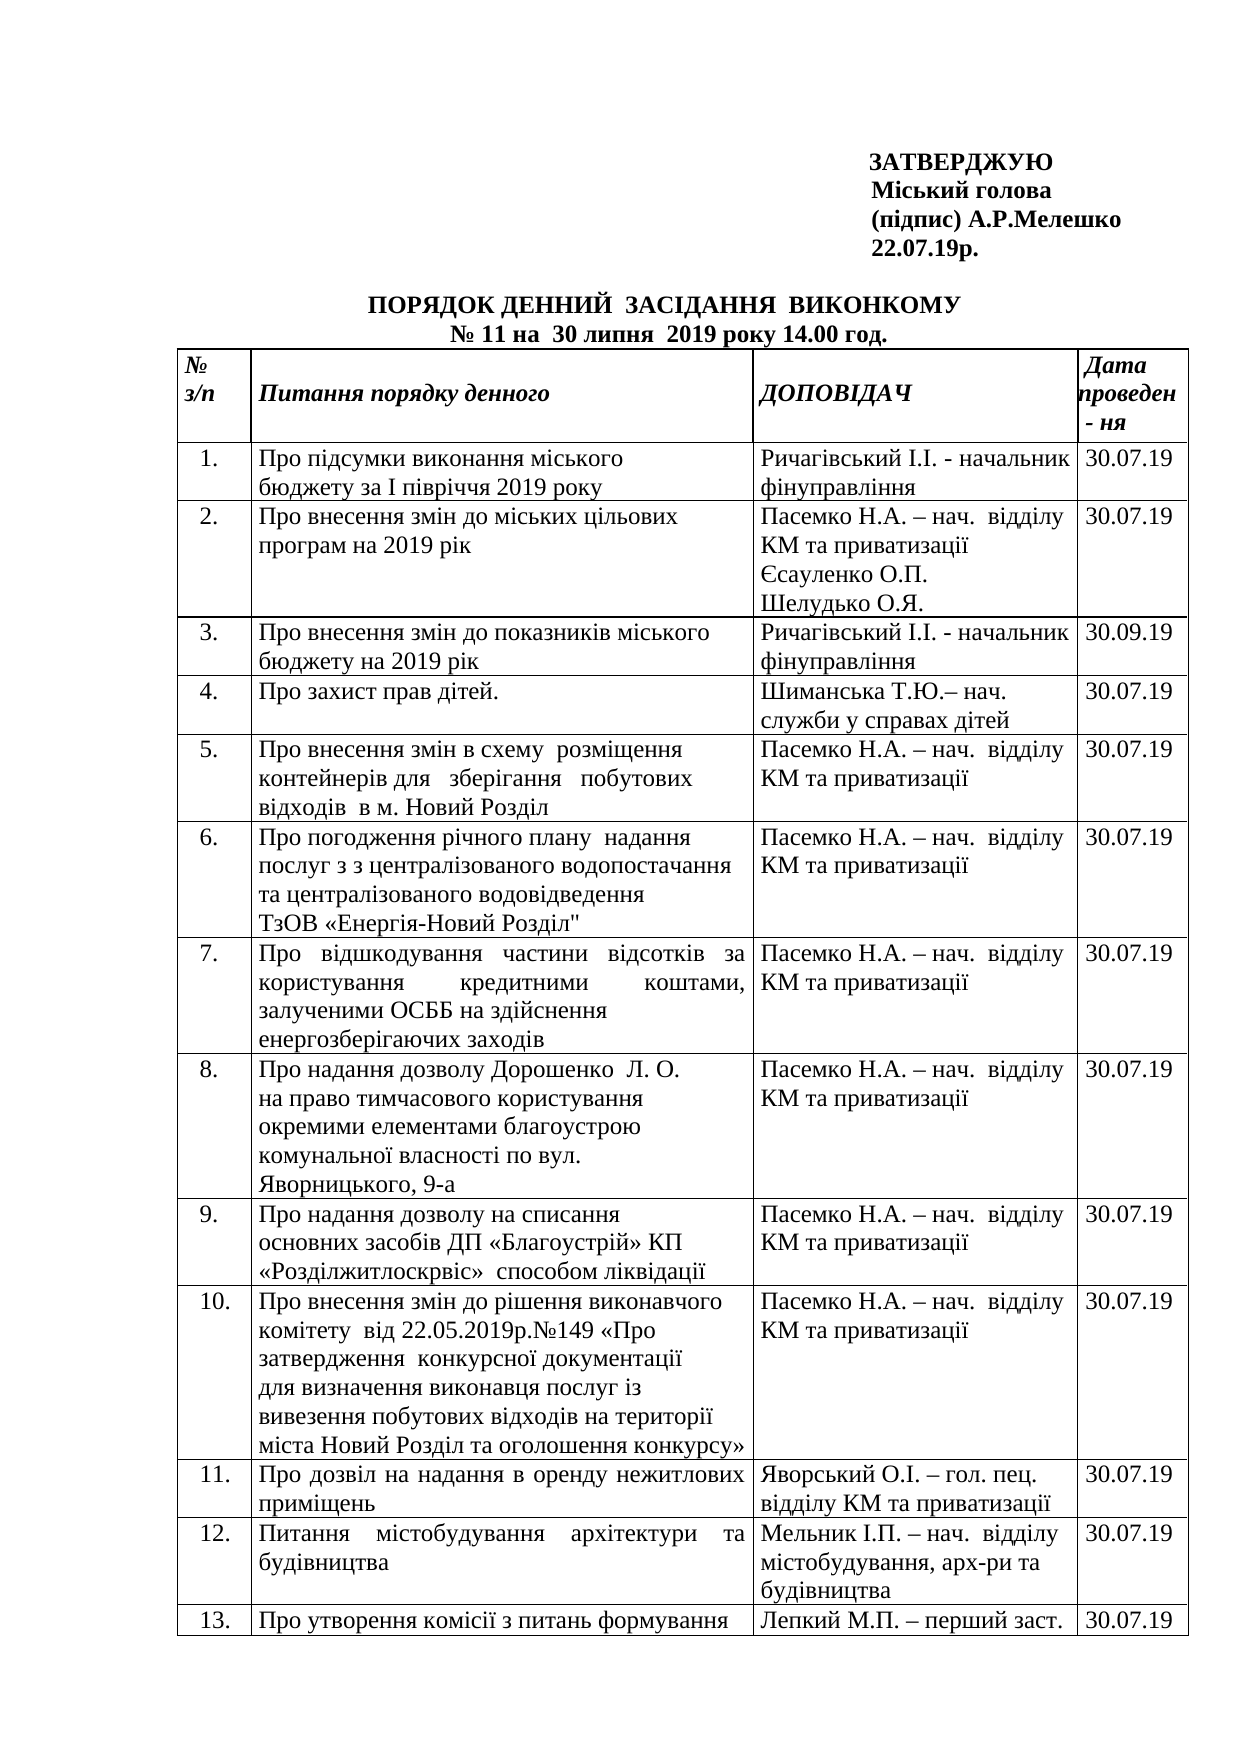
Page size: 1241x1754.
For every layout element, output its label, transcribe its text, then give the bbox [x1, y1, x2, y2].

text (підпис) А.Р.Мелешко [871, 204, 1152, 233]
table_header Доповідач [754, 350, 1077, 442]
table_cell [754, 1605, 1077, 1635]
table_cell Пасемко Н.А. – нач. відділу КМ та приватизації [754, 735, 1077, 821]
table_cell 30.07.19 [1078, 937, 1188, 1053]
table_cell 30.07.19 [1078, 500, 1188, 616]
table_cell Шиманська Т.Ю.– нач. служби у справах дітей [754, 676, 1077, 733]
table_header Дата проведен- ня [1079, 350, 1188, 442]
table_cell Мельник І.П. – нач. відділу містобудування, арх-ри та будівництва [754, 1518, 1077, 1604]
table_cell [178, 618, 251, 675]
table_cell Пасемко Н.А. – нач. відділу КМ та приватизації [754, 1199, 1077, 1285]
table_cell [178, 676, 251, 733]
table_cell Про внесення змін до міських цільових програм на 2019 рік [252, 501, 753, 616]
table_cell [178, 501, 251, 616]
table_cell 30.07.19 [1078, 821, 1188, 937]
table_cell Яворський О.І. – гол. пец. відділу КМ та приватизації [754, 1460, 1077, 1517]
table_cell 30.07.19 [1078, 1285, 1188, 1458]
table_cell Пасемко Н.А. – нач. відділу КМ та приватизації [754, 938, 1077, 1053]
text Міський голова [871, 176, 1152, 204]
table_cell Питання містобудування архітектури та будівництва [252, 1518, 753, 1604]
table_cell [178, 1199, 251, 1285]
text ЗАТВЕРДЖУЮ [620, 147, 1152, 176]
table_cell Про підсумки виконання міського бюджету за І півріччя 2019 року [252, 443, 753, 500]
table_cell Про захист прав дітей. [252, 676, 753, 733]
table_cell 30.07.19 [1078, 675, 1188, 733]
table_cell 30.07.19 [1078, 442, 1188, 500]
table_cell Про відшкодування частини відсотків за користування кредитними коштами, залученими ОСББ на здійснення енергозберігаючих заходів [252, 938, 753, 1053]
table_cell Пасемко Н.А. – нач. відділу КМ та приватизації [754, 822, 1077, 937]
text № 11 на 30 липня 2019 року 14.00 год. [177, 319, 1160, 348]
table_cell [178, 938, 251, 1053]
table_cell 30.07.19 [1078, 1604, 1188, 1635]
table_cell Про внесення змін до рішення виконавчого комітету від 22.05.2019р.№149 «Про затвердження конкурсної документації для визначення виконавця послуг із вивезення побутових відходів на території міста Новий Розділ та оголошення конкурсу» [252, 1286, 753, 1458]
table_cell Пасемко Н.А. – нач. відділу КМ та приватизації [754, 1286, 1077, 1458]
table_cell Пасемко Н.А. – нач. відділу КМ та приватизації [754, 1054, 1077, 1198]
table_cell Пасемко Н.А. – нач. відділу КМ та приватизації Єсауленко О.П. Шелудько О.Я. [754, 501, 1077, 616]
table_header № з/п [178, 350, 250, 442]
table_cell Про дозвіл на надання в оренду нежитлових приміщень [252, 1460, 753, 1517]
table_cell [178, 1054, 251, 1198]
text ПОРЯДОК ДЕННИЙ ЗАСІДАННЯ ВИКОНКОМУ [177, 291, 1152, 319]
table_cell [252, 1605, 753, 1635]
table_header Питання порядку денного [252, 350, 752, 442]
table_cell 30.07.19 [1078, 1459, 1188, 1517]
table_cell [178, 822, 251, 937]
table_cell Про внесення змін в схему розміщення контейнерів для зберігання побутових відходів в м. Новий Розділ [252, 735, 753, 821]
table_cell 30.07.19 [1078, 734, 1188, 821]
table_cell [178, 1605, 251, 1635]
table_cell Про внесення змін до показників міського бюджету на 2019 рік [252, 618, 753, 675]
table_cell [178, 1286, 251, 1458]
table_cell [178, 1518, 251, 1604]
table_cell 30.07.19 [1078, 1198, 1188, 1285]
table_cell 30.07.19 [1078, 1053, 1188, 1198]
table_cell 30.09.19 [1078, 616, 1188, 675]
text 22.07.19р. [871, 233, 1152, 262]
table_cell Про погодження річного плану надання послуг з з централізованого водопостачання та централізованого водовідведення ТзОВ «Енергія-Новий Розділ" [252, 822, 753, 937]
table_cell [178, 1460, 251, 1517]
table_cell Ричагівський І.І. - начальник фінуправління [754, 618, 1077, 675]
table_cell [178, 443, 251, 500]
table_cell 30.07.19 [1078, 1517, 1188, 1604]
table_cell [178, 735, 251, 821]
table_cell Про надання дозволу на списання основних засобів ДП «Благоустрій» КП «Розділжитлоскрвіс» способом ліквідації [252, 1199, 753, 1285]
table_cell Про надання дозволу Дорошенко Л. О. на право тимчасового користування окремими елементами благоустрою комунальної власності по вул. Яворницького, 9-а [252, 1054, 753, 1198]
table_cell Ричагівський І.І. - начальник фінуправління [754, 443, 1077, 500]
